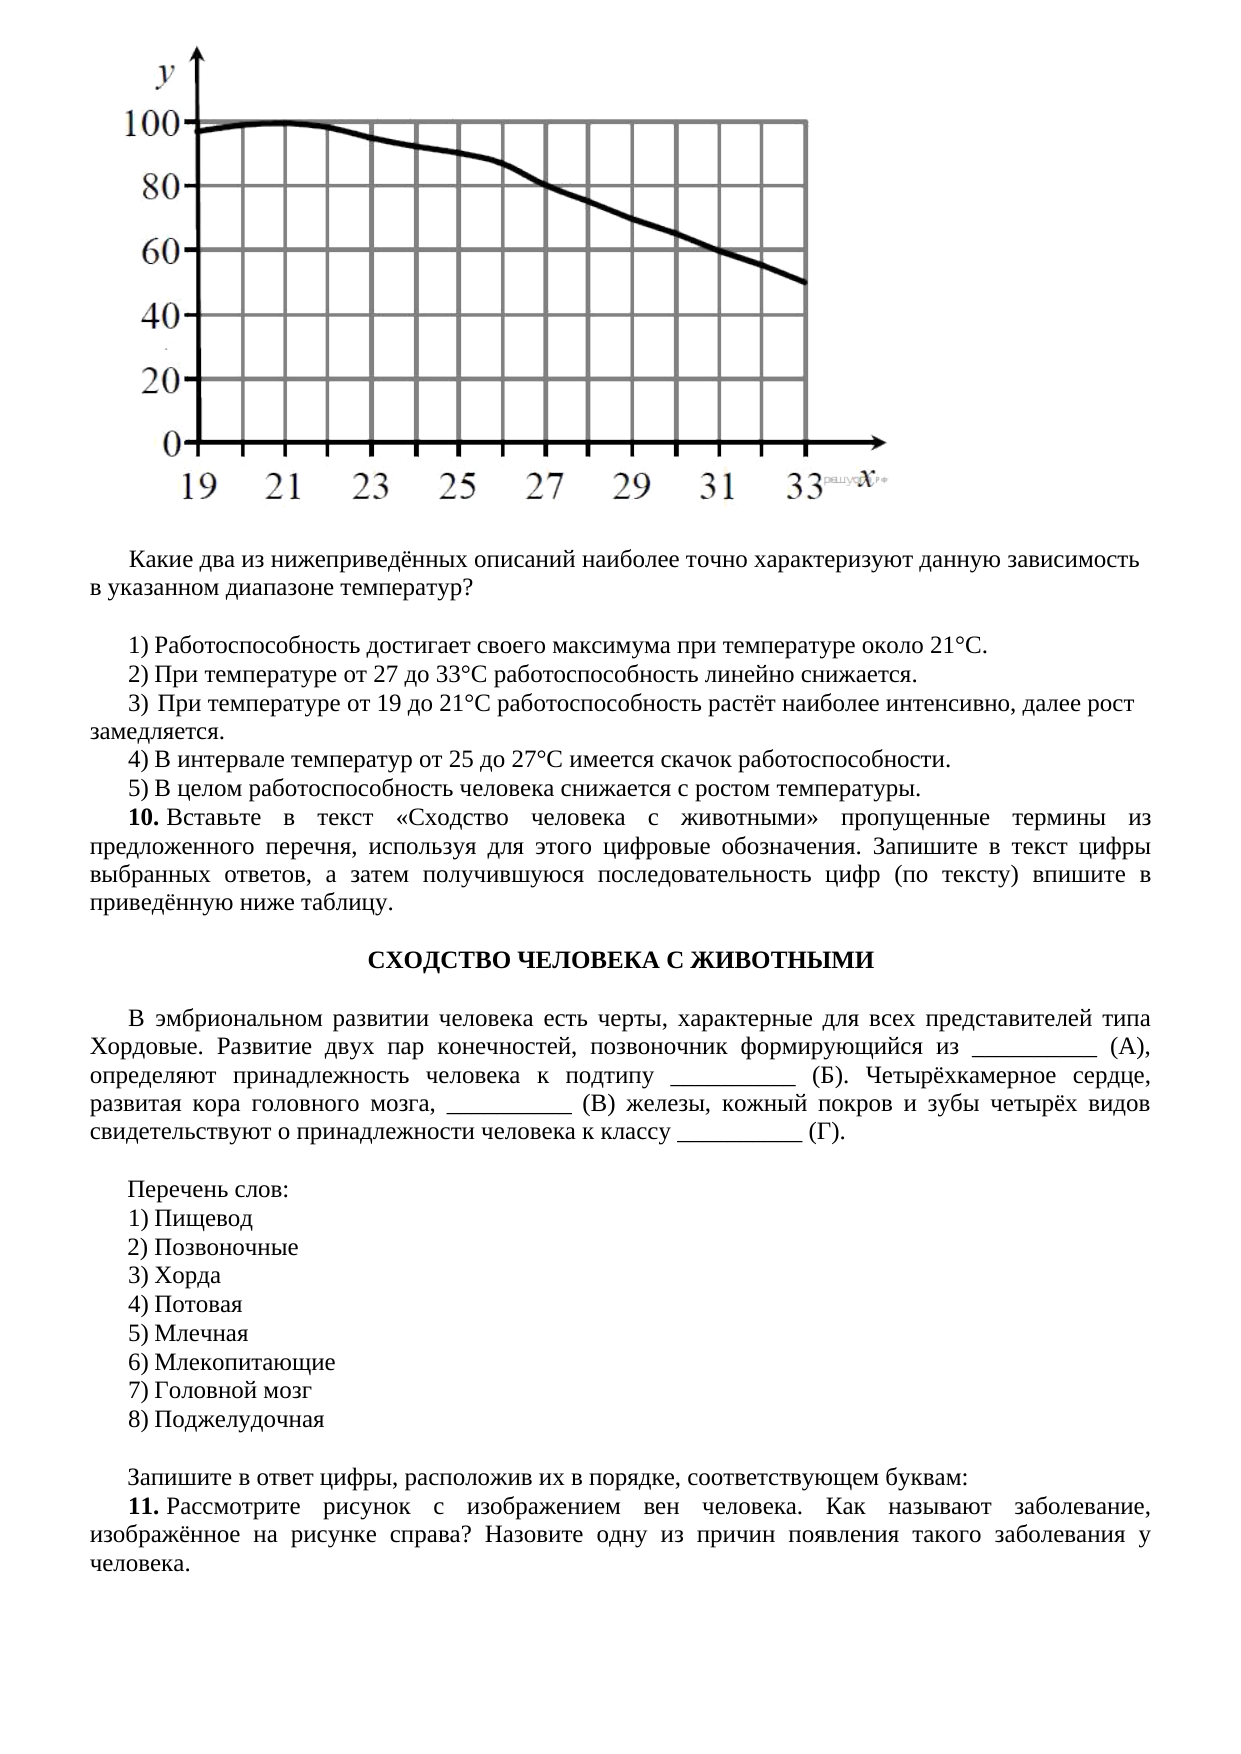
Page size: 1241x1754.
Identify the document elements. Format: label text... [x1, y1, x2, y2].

list эмбриональном развитии человека есть черты, характерные для всех представителей типа Хордовые. Развитие двух пар конечностей, позвоночник формирующийся из __________ (А), определяют принадлежность человека к подтипу __________ (Б). Четырёхкамерное сердце, развитая кора головного мозга, __________ (В) железы, кожный покров и зубы четырёх видов свидетельствуют о принадлежности человека к классу __________ (Г). [89, 1004, 1152, 1145]
list Пищевод [128, 1203, 1152, 1232]
list Поджелудочная [128, 1404, 1152, 1433]
list Рассмотрите рисунок с изображением вен человека. Как называют заболевание, изображённое на рисунке справа? Назовите одну из причин появления такого заболевания у человека. [89, 1492, 1152, 1576]
list Млечная [128, 1318, 1152, 1347]
list При температуре от 27 до 33°С работоспособность линейно снижается. [128, 659, 1152, 687]
list Работоспособность достигает своего максимума при температуре около 21°С. [128, 630, 1152, 659]
text 2) Позвоночные [127, 1232, 1152, 1260]
list Хорда [128, 1261, 1152, 1289]
text Запишите в ответ цифры, расположив их в порядке, соответствующем буквам: [127, 1462, 1152, 1491]
list При температуре от 19 до 21°С работоспособность растёт наиболее интенсивно, далее рост замедляется. [89, 689, 1152, 744]
list Головной мозг [128, 1376, 1152, 1404]
list В целом работоспособность человека снижается с ростом температуры. [128, 773, 1152, 802]
picture [88, 44, 889, 515]
list Потовая [128, 1289, 1152, 1318]
list В интервале температур от 25 до 27°С имеется скачок работоспособности. [128, 744, 1152, 773]
list Вставьте в текст «Сходство человека с животными» пропущенные термины из предложенного перечня, используя для этого цифровые обозначения. Запишите в текст цифры выбранных ответов, а затем получившуюся последовательность цифр (по тексту) впишите в приведённую ниже таблицу. [89, 803, 1152, 916]
text СХОДСТВО ЧЕЛОВЕКА С ЖИВОТНЫМИ [89, 946, 1152, 974]
list Млекопитающие [128, 1347, 1152, 1376]
text Какие два из нижеприведённых описаний наиболее точно характеризуют данную зависимость в указанном диапазоне температур? [89, 545, 1152, 601]
text Перечень слов: [127, 1174, 1152, 1203]
